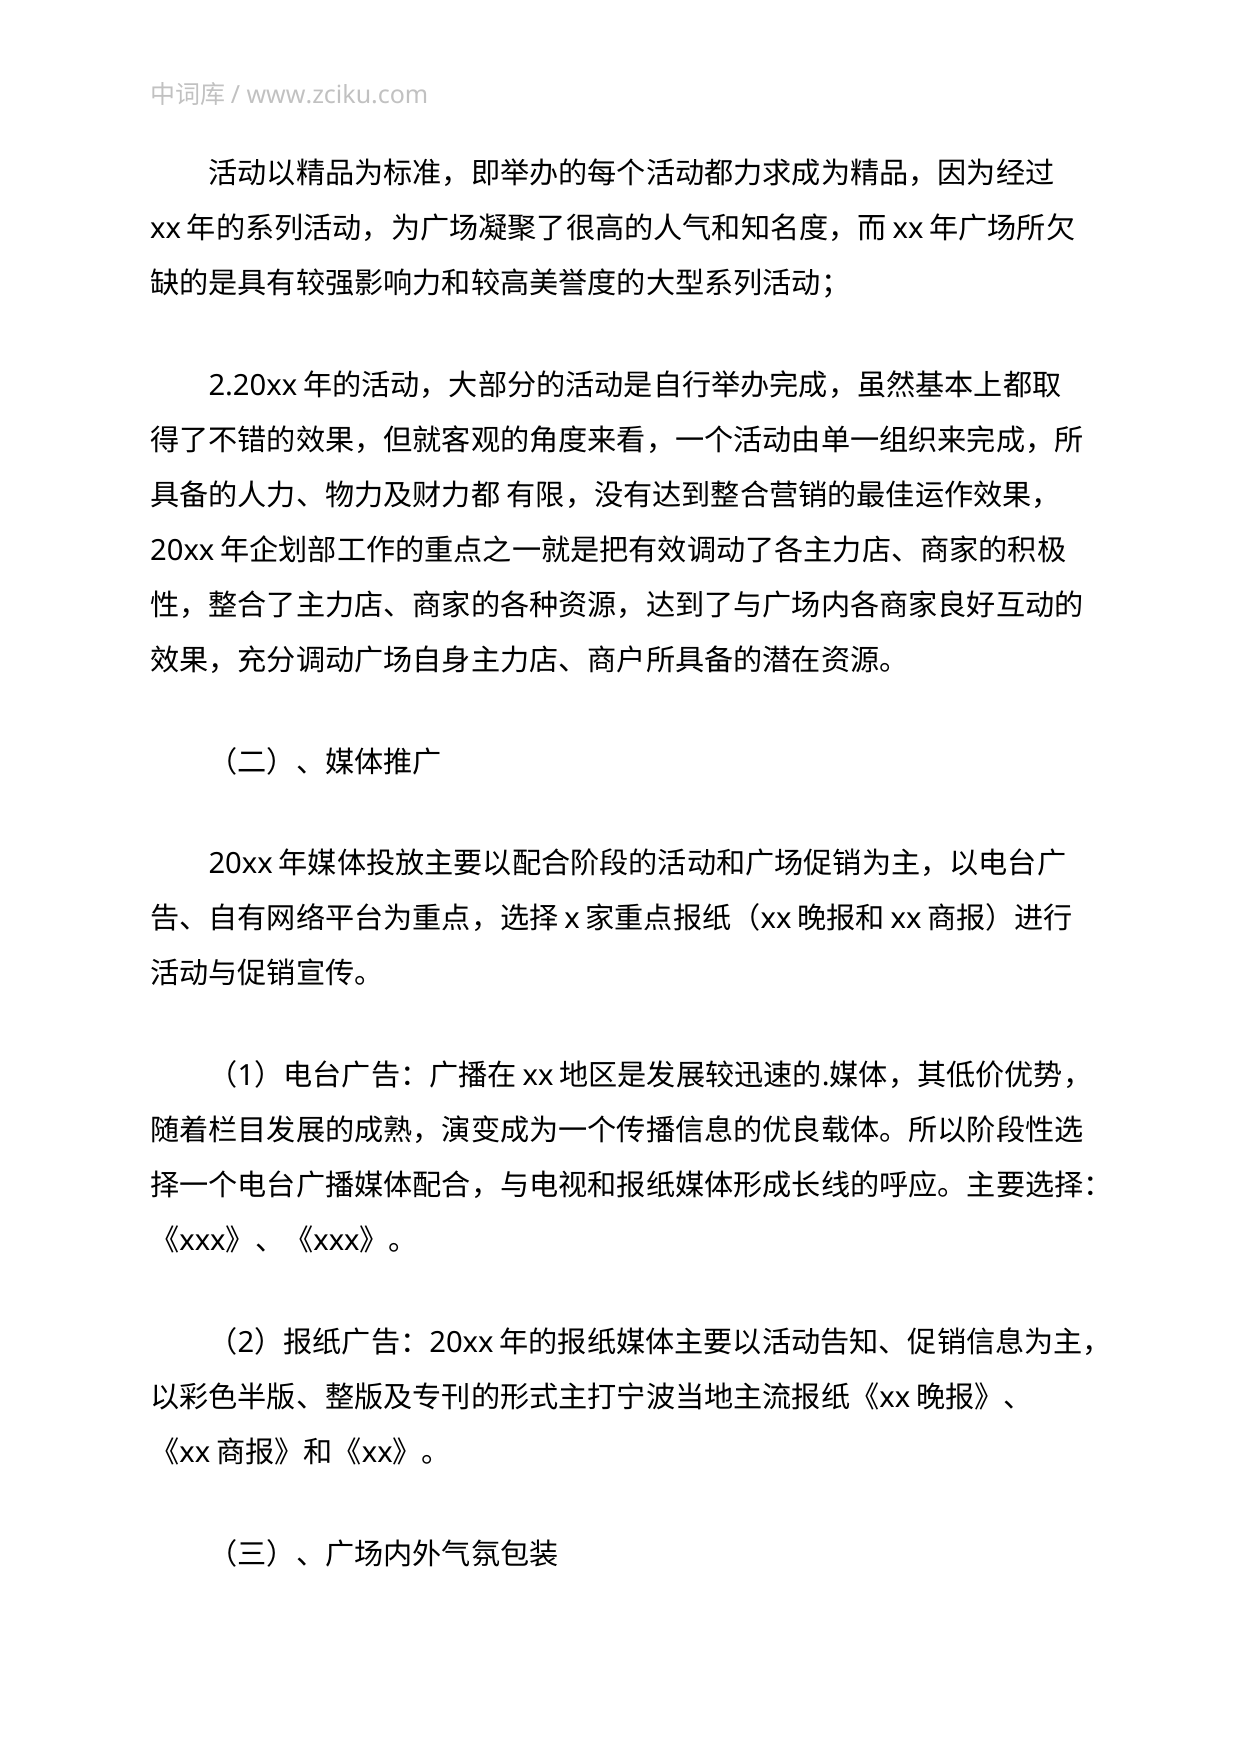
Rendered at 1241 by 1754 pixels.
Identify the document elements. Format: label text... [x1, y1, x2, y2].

text 20xx年媒体投放主要以配合阶段的活动和广场促销为主，以电台广告、自有网络平台为重点，选择x家重点报纸（xx晚报和xx商报）进行活动与促销宣传。 [150, 840, 1090, 992]
text （三）、广场内外气氛包装 [150, 1530, 1090, 1573]
text （1）电台广告：广播在xx地区是发展较迅速的.媒体，其低价优势，随着栏目发展的成熟，演变成为一个传播信息的优良载体。所以阶段性选择一个电台广播媒体配合，与电视和报纸媒体形成长线的呼应。主要选择：《xxx》、《xxx》。 [150, 1052, 1090, 1259]
text （二）、媒体推广 [150, 738, 1090, 780]
text 2.20xx年的活动，大部分的活动是自行举办完成，虽然基本上都取得了不错的效果，但就客观的角度来看，一个活动由单一组织来完成，所具备的人力、物力及财力都 有限，没有达到整合营销的最佳运作效果，20xx年企划部工作的重点之一就是把有效调动了各主力店、商家的积极性，整合了主力店、商家的各种资源，达到了与广场内各商家良好互动的效果，充分调动广场自身主力店、商户所具备的潜在资源。 [150, 362, 1090, 679]
text 活动以精品为标准，即举办的每个活动都力求成为精品，因为经过xx年的系列活动，为广场凝聚了很高的人气和知名度，而xx年广场所欠缺的是具有较强影响力和较高美誉度的大型系列活动； [150, 150, 1090, 302]
text （2）报纸广告：20xx年的报纸媒体主要以活动告知、促销信息为主，以彩色半版、整版及专刊的形式主打宁波当地主流报纸《xx晚报》、《xx商报》和《xx》。 [150, 1318, 1090, 1471]
